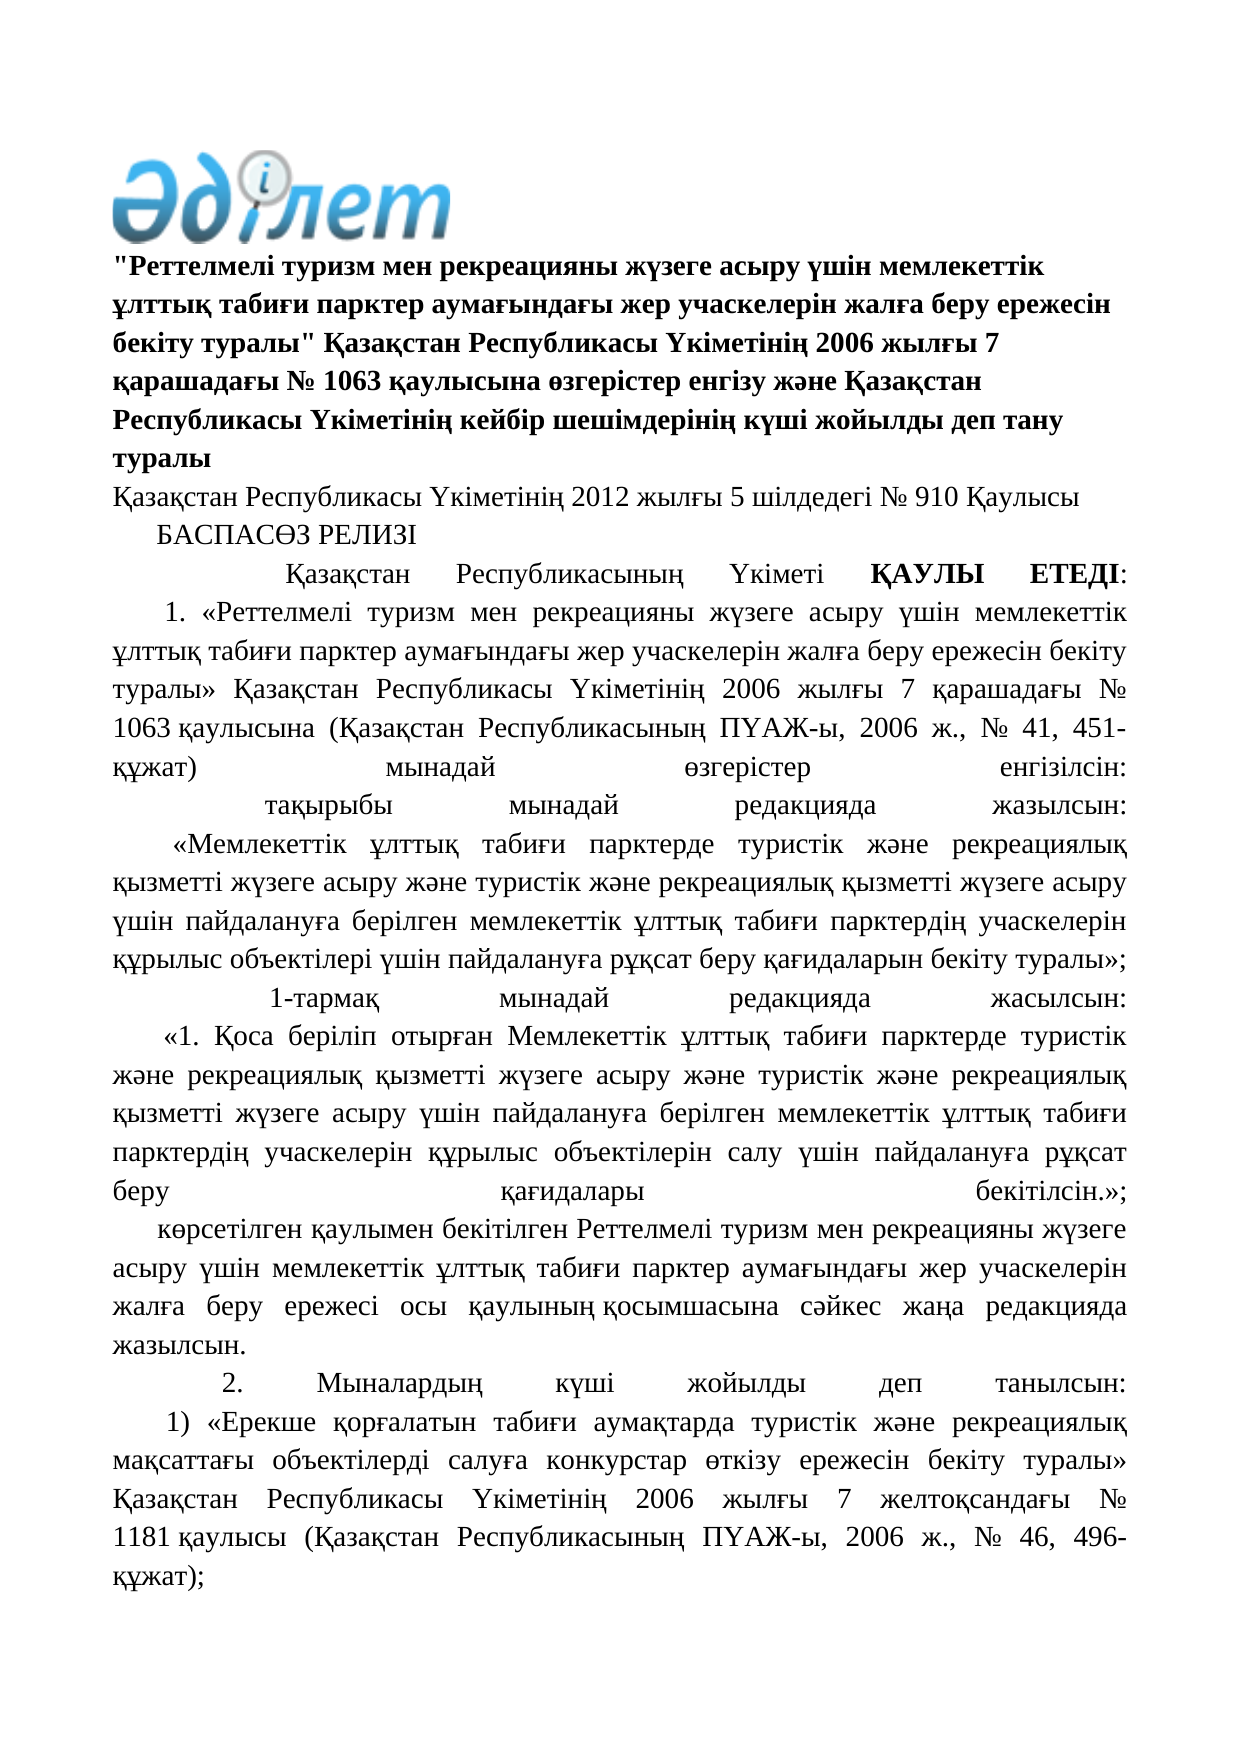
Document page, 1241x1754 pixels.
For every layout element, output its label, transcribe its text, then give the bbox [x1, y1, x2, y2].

text Қазақстан Республикасы Үкіметінің 2012 жылғы 5 шілдедегі № 910 Қаулысы [112, 479, 1128, 512]
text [112, 556, 1128, 1592]
picture [112, 150, 451, 244]
text "Реттелмелі туризм мен рекреацияны жүзеге асыру үшін мемлекеттік ұлттық табиғи парктер аумағындағы жер учаскелерін жалға беру ережесін бекіту туралы" Қазақстан Республикасы Үкіметінің 2006 жылғы 7 қарашадағы № 1063 қаулысына өзгерістер енгізу және Қазақстан Республикасы Үкіметінің кейбір шешімдерінің күші жойылды деп тану туралы [112, 248, 1128, 474]
text БАСПАСӨЗ РЕЛИЗІ [112, 517, 1128, 551]
